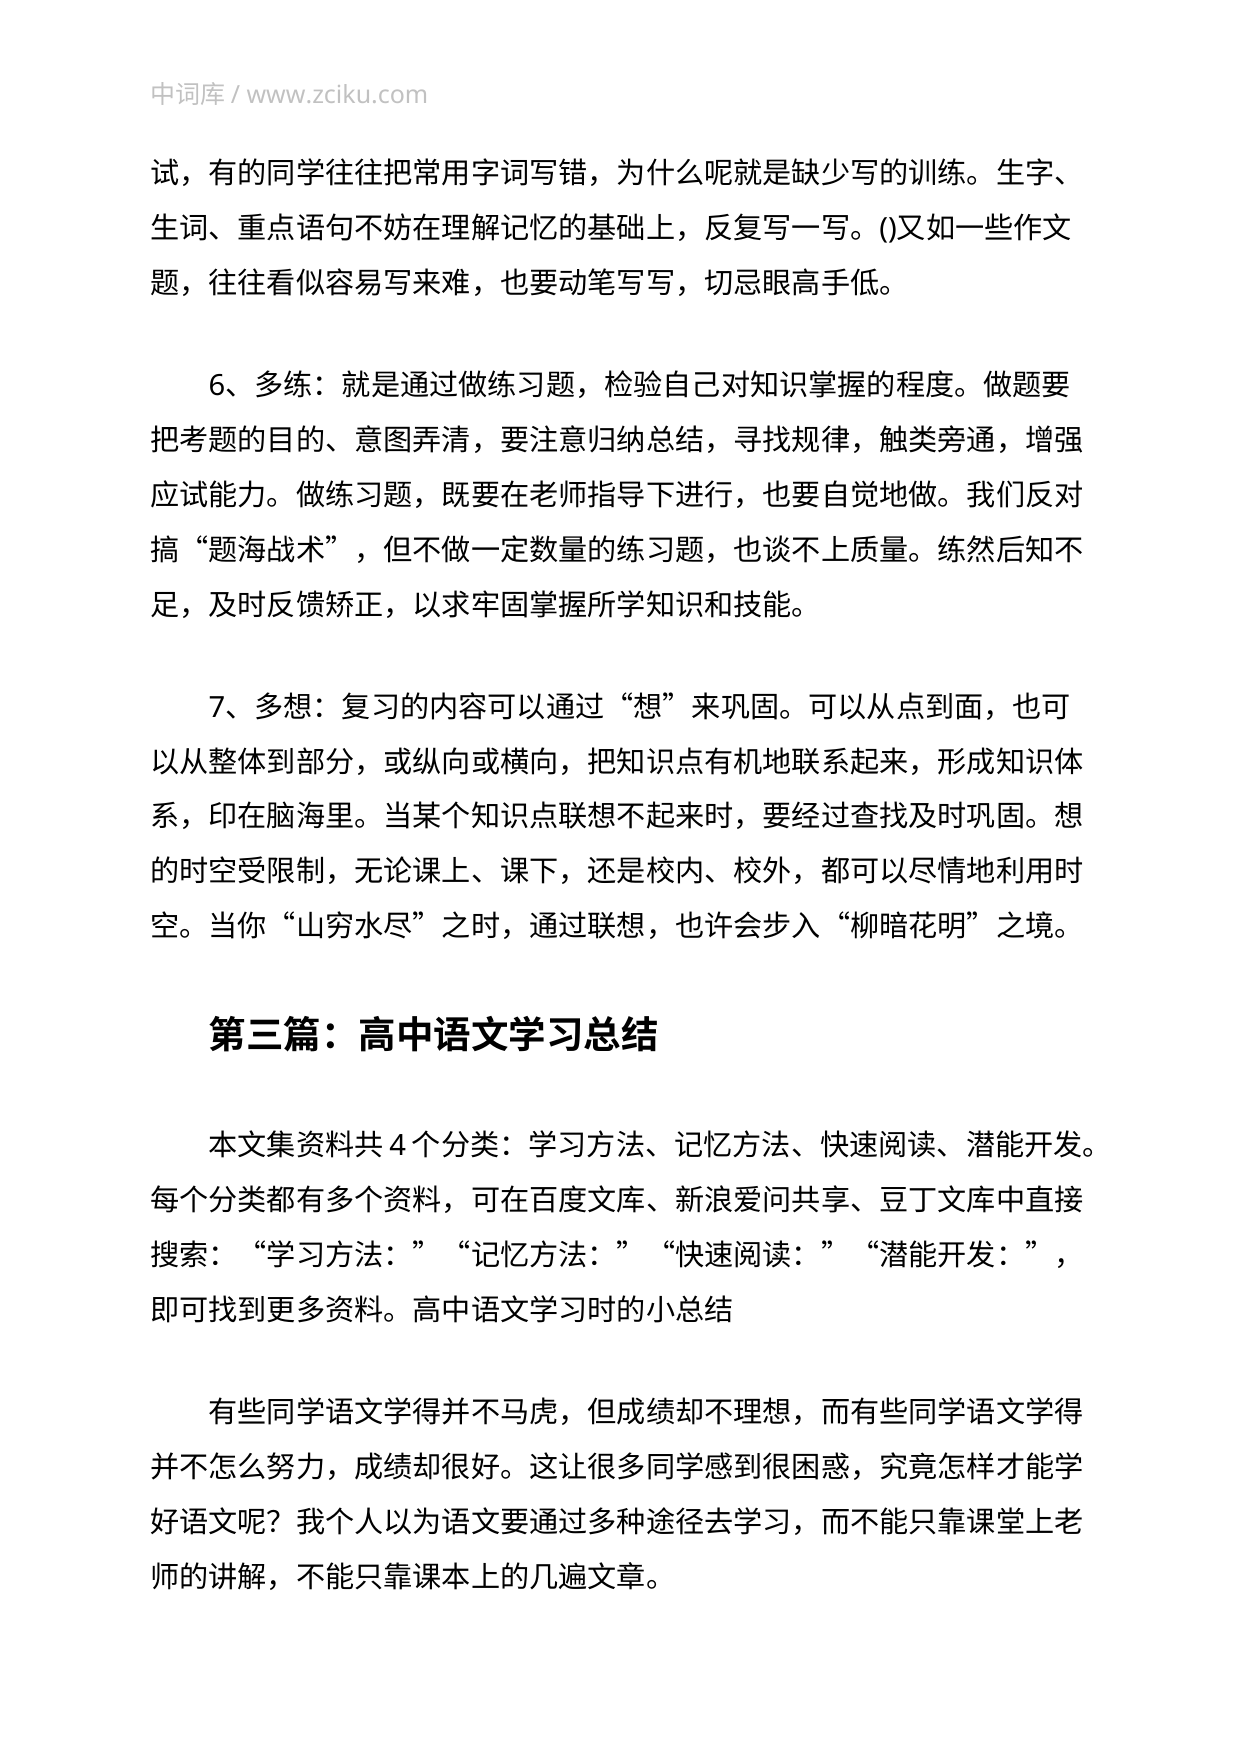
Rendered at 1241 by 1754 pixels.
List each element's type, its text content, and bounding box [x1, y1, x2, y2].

text 有些同学语文学得并不马虎，但成绩却不理想，而有些同学语文学得并不怎么努力，成绩却很好。这让很多同学感到很困惑，究竟怎样才能学好语文呢？我个人以为语文要通过多种途径去学习，而不能只靠课堂上老师的讲解，不能只靠课本上的几遍文章。 [150, 1388, 1090, 1596]
text 本文集资料共4个分类：学习方法、记忆方法、快速阅读、潜能开发。每个分类都有多个资料，可在百度文库、新浪爱问共享、豆丁文库中直接搜索：“学习方法：”“记忆方法：”“快速阅读：”“潜能开发：”，即可找到更多资料。高中语文学习时的小总结 [150, 1122, 1090, 1329]
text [150, 150, 1090, 302]
text 第三篇：高中语文学习总结 [150, 1004, 1090, 1059]
text 6、多练：就是通过做练习题，检验自己对知识掌握的程度。做题要把考题的目的、意图弄清，要注意归纳总结，寻找规律，触类旁通，增强应试能力。做练习题，既要在老师指导下进行，也要自觉地做。我们反对搞“题海战术”，但不做一定数量的练习题，也谈不上质量。练然后知不足，及时反馈矫正，以求牢固掌握所学知识和技能。 [150, 362, 1090, 624]
text 7、多想：复习的内容可以通过“想”来巩固。可以从点到面，也可以从整体到部分，或纵向或横向，把知识点有机地联系起来，形成知识体系，印在脑海里。当某个知识点联想不起来时，要经过查找及时巩固。想的时空受限制，无论课上、课下，还是校内、校外，都可以尽情地利用时空。当你“山穷水尽”之时，通过联想，也许会步入“柳暗花明”之境。 [150, 683, 1090, 945]
